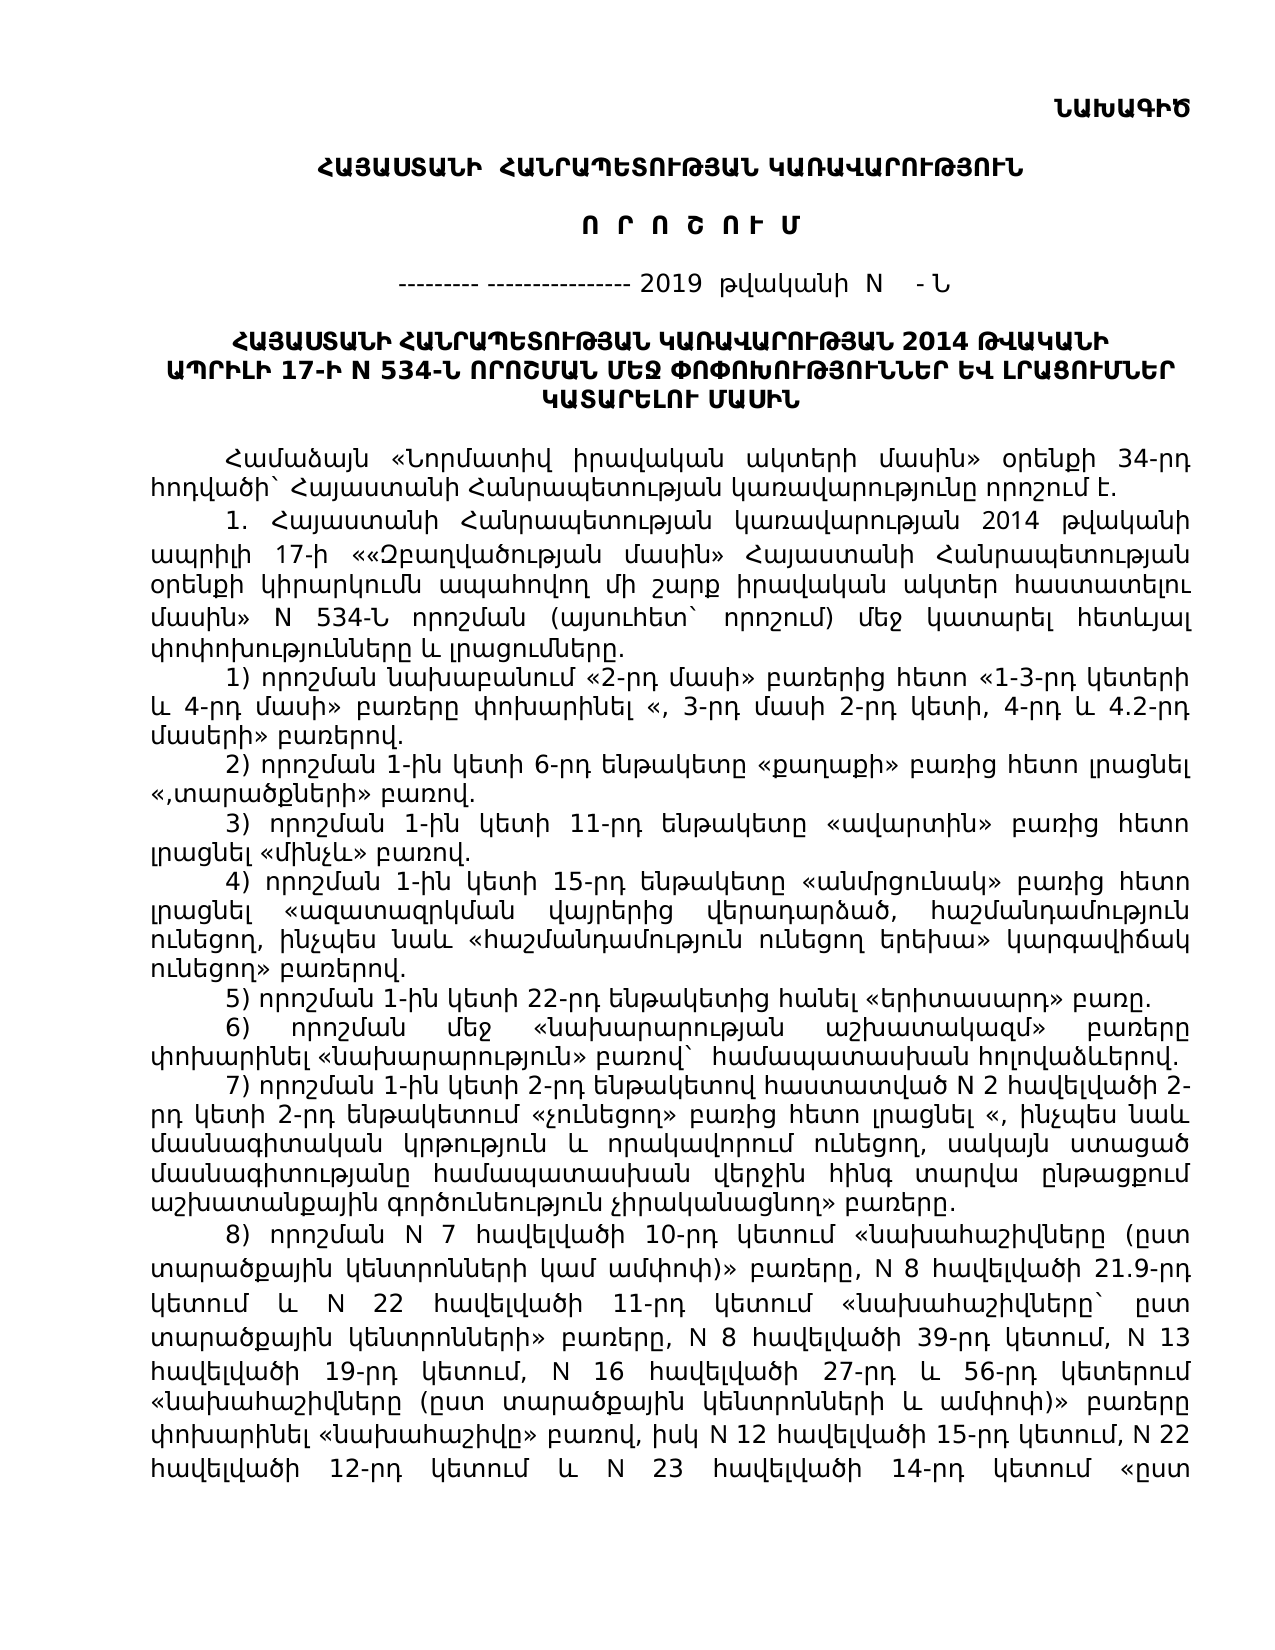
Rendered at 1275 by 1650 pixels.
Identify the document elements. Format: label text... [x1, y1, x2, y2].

text 6) որոշման մեջ «նախարարության աշխատակազմ» բառերը փոխարինել «նախարարություն» բառով` համապատասխան հոլովաձևերով. [150, 1013, 1191, 1071]
text 7) որոշման 1-ին կետի 2-րդ ենթակետով հաստատված N 2 հավելվածի 2-րդ կետի 2-րդ ենթակետում «չունեցող» բառից հետո լրացնել «, ինչպես նաև մասնագիտական կրթություն և որակավորում ունեցող, սակայն ստացած մասնագիտությանը համապատասխան վերջին հինգ տարվա ընթացքում աշխատանքային գործունեություն չիրականացնող» բառերը. [150, 1071, 1191, 1217]
text Համաձայն «Նորմատիվ իրավական ակտերի մասին» օրենքի 34-րդ հոդվածի` Հայաստանի Հանրապետության կառավարությունը որոշում է. [370, 444, 1191, 502]
text --------- ---------------- 2019 թվականի N - Ն [150, 269, 1191, 298]
text 1. Հայաստանի Հանրապետության կառավարության 2014 թվականի ապրիլի 17-ի ««Զբաղվածության մասին» Հայաստանի Հանրապետության օրենքի կիրարկումն ապահովող մի շարք իրավական ակտեր հաստատելու մասին» N 534-Ն որոշման (այսուհետ` որոշում) մեջ կատարել հետևյալ փոփոխությունները և լրացումները. [150, 502, 1191, 663]
text 3) որոշման 1-ին կետի 11-րդ ենթակետը «ավարտին» բառից հետո լրացնել «մինչև» բառով. [150, 809, 1191, 867]
text 1) որոշման նախաբանում «2-րդ մասի» բառերից հետո «1-3-րդ կետերի և 4-րդ մասի» բառերը փոխարինել «, 3-րդ մասի 2-րդ կետի, 4-րդ և 4.2-րդ մասերի» բառերով. [150, 663, 1191, 750]
text Համաձայն «Նորմատիվ իրավական ակտերի մասին» օրենքի 34-րդ հոդվածի` Հայաստանի Հանրապետության կառավարությունը որոշում է. [150, 444, 290, 502]
text 4) որոշման 1-ին կետի 15-րդ ենթակետը «անմրցունակ» բառից հետո լրացնել «ազատազրկման վայրերից վերադարձած, հաշմանդամություն ունեցող, ինչպես նաև «հաշմանդամություն ունեցող երեխա» կարգավիճակ ունեցող» բառերով. [150, 867, 1191, 984]
text ՆԱԽԱԳԻԾ [150, 94, 1191, 124]
text ՀԱՅԱՍՏԱՆԻ ՀԱՆՐԱՊԵՏՈՒԹՅԱՆ ԿԱՌԱՎԱՐՈՒԹՅՈՒՆ [150, 153, 1191, 182]
text Ո Ր Ո Շ Ո Ւ Մ [150, 211, 1191, 240]
text ԱՊՐԻԼԻ 17-Ի n 534-Ն ՈՐՈՇՄԱՆ ՄԵՋ ՓՈՓՈԽՈՒԹՅՈՒՆՆԵՐ ԵՎ ԼՐԱՑՈՒՄՆԵՐ ԿԱՏԱՐԵԼՈՒ ՄԱՍԻՆ [150, 357, 1191, 415]
text 2) որոշման 1-ին կետի 6-րդ ենթակետը «քաղաքի» բառից հետո լրացնել «,տարածքների» բառով. [150, 750, 1191, 809]
text Հայաստանի Հանրապետության ԿԱՌԱՎԱՐՈՒԹՅԱՆ 2014 ԹՎԱԿԱՆԻ [150, 327, 1191, 357]
text 5) որոշման 1-ին կետի 22-րդ ենթակետից հանել «երիտասարդ» բառը. [150, 984, 1191, 1013]
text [150, 1217, 1191, 1485]
